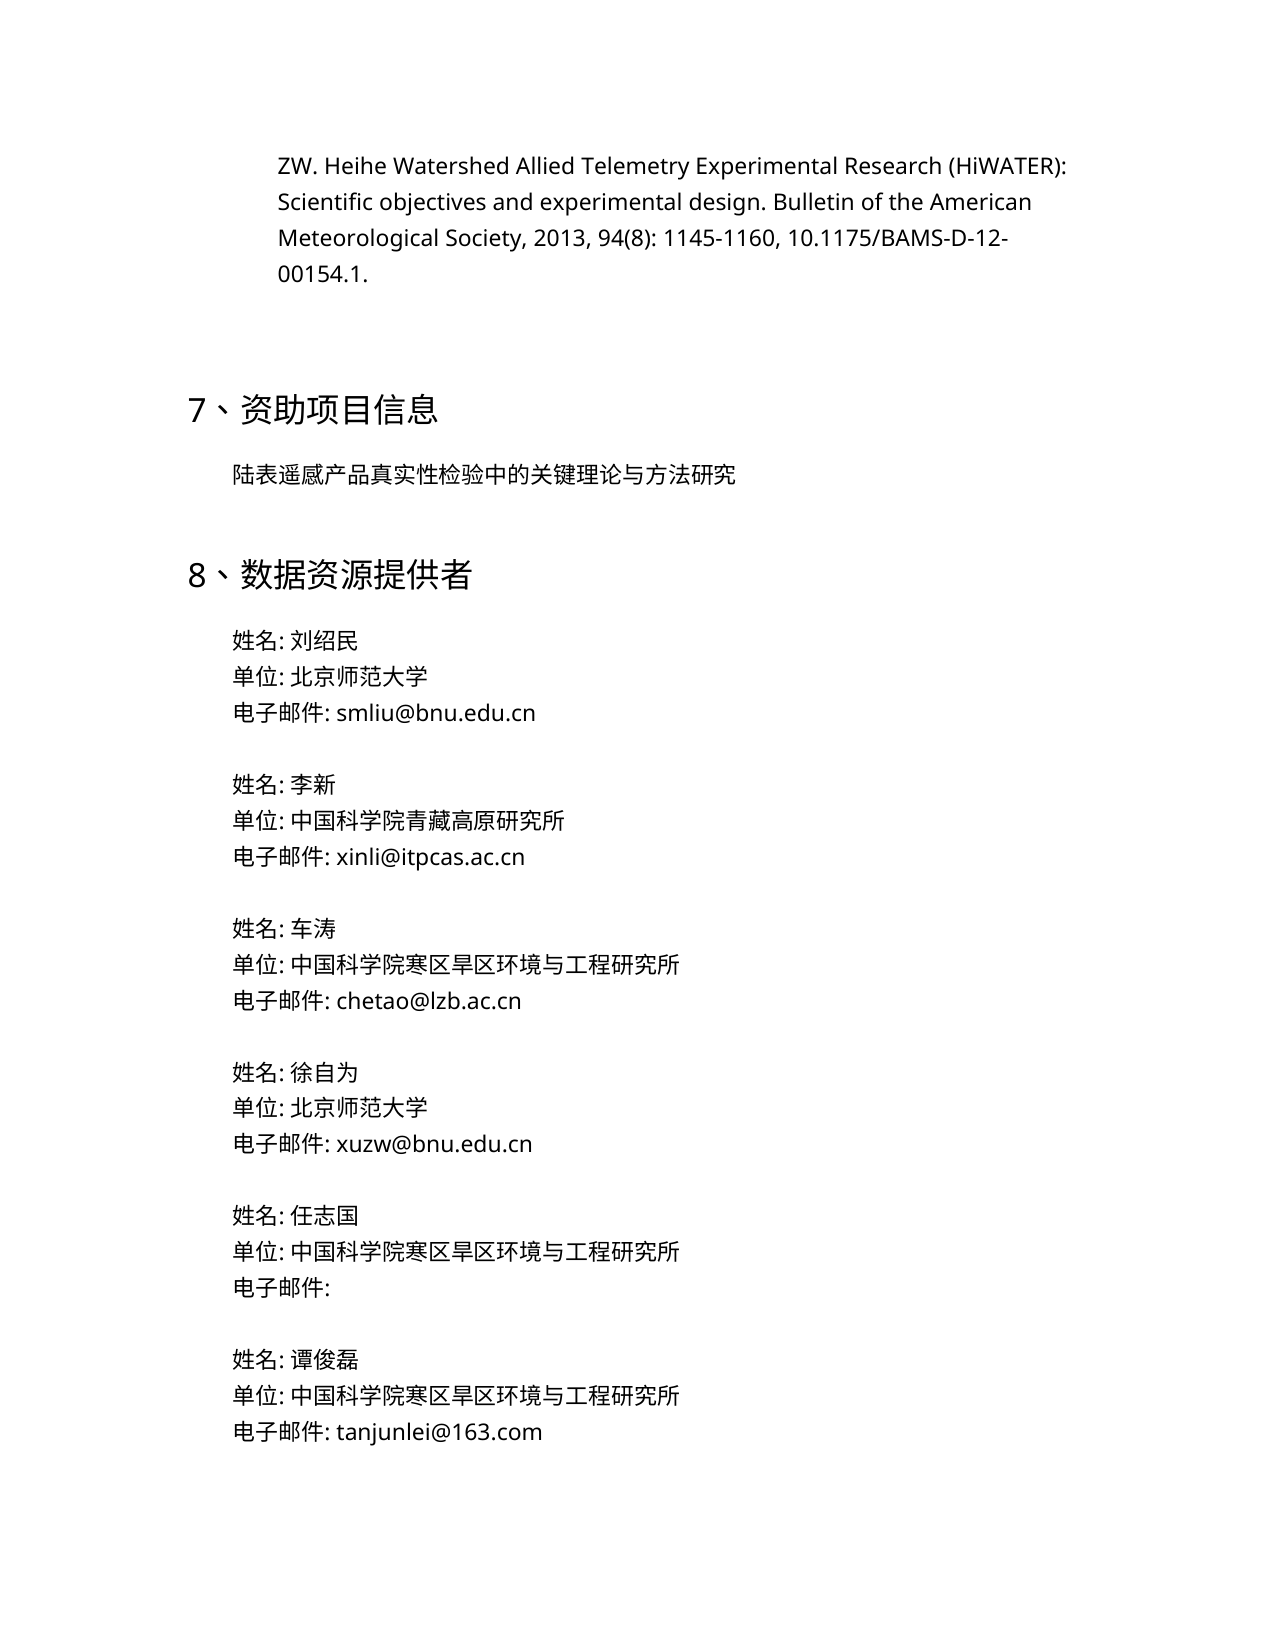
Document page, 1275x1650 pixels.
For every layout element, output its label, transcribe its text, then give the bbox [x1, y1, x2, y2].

text 陆表遥感产品真实性检验中的关键理论与方法研究 [232, 459, 1087, 527]
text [232, 625, 1087, 1447]
text 7、资助项目信息 [187, 386, 1087, 432]
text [277, 150, 1087, 361]
text 8、数据资源提供者 [187, 552, 1087, 598]
